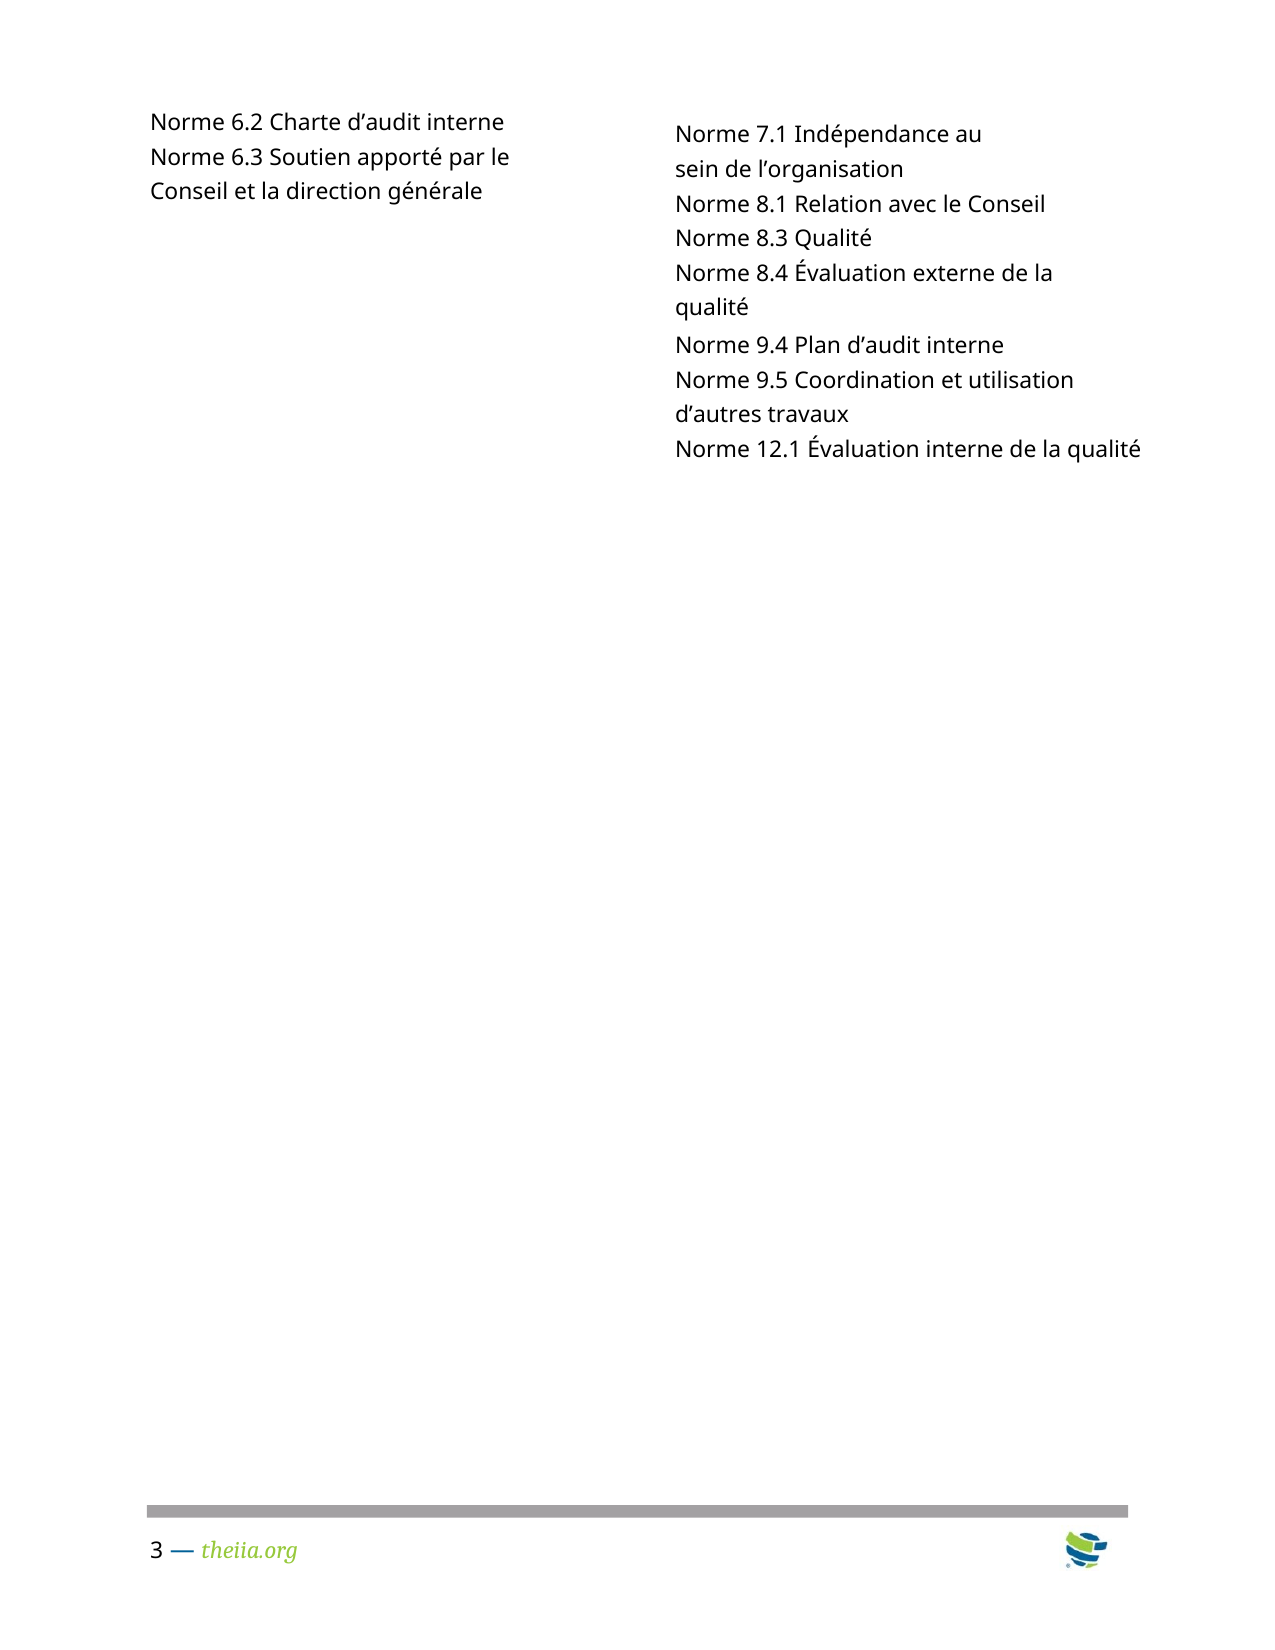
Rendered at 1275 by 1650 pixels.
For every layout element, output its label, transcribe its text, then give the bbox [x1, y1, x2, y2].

text Norme 5.2 Protection de l’information Norme 6.1 Mandat d’audit interne Norme 6.2 Charte d’audit interne [150, 106, 553, 137]
picture [1059, 1525, 1112, 1571]
text Norme 8.4 Évaluation externe de la qualité [675, 257, 1104, 322]
text Norme 9.4 Plan d’audit interne [675, 329, 1104, 360]
text Norme 12.1 Évaluation interne de la qualité [675, 433, 1167, 464]
text Norme 9.5 Coordination et utilisation d’autres travaux [675, 364, 1167, 430]
text Norme 8.3 Qualité [675, 222, 1167, 253]
text Norme 7.1 Indépendance au sein de l’organisation [675, 118, 1017, 184]
text Norme 8.1 Relation avec le Conseil [675, 188, 1167, 219]
text Norme 6.3 Soutien apporté par le Conseil et la direction générale [150, 141, 553, 206]
